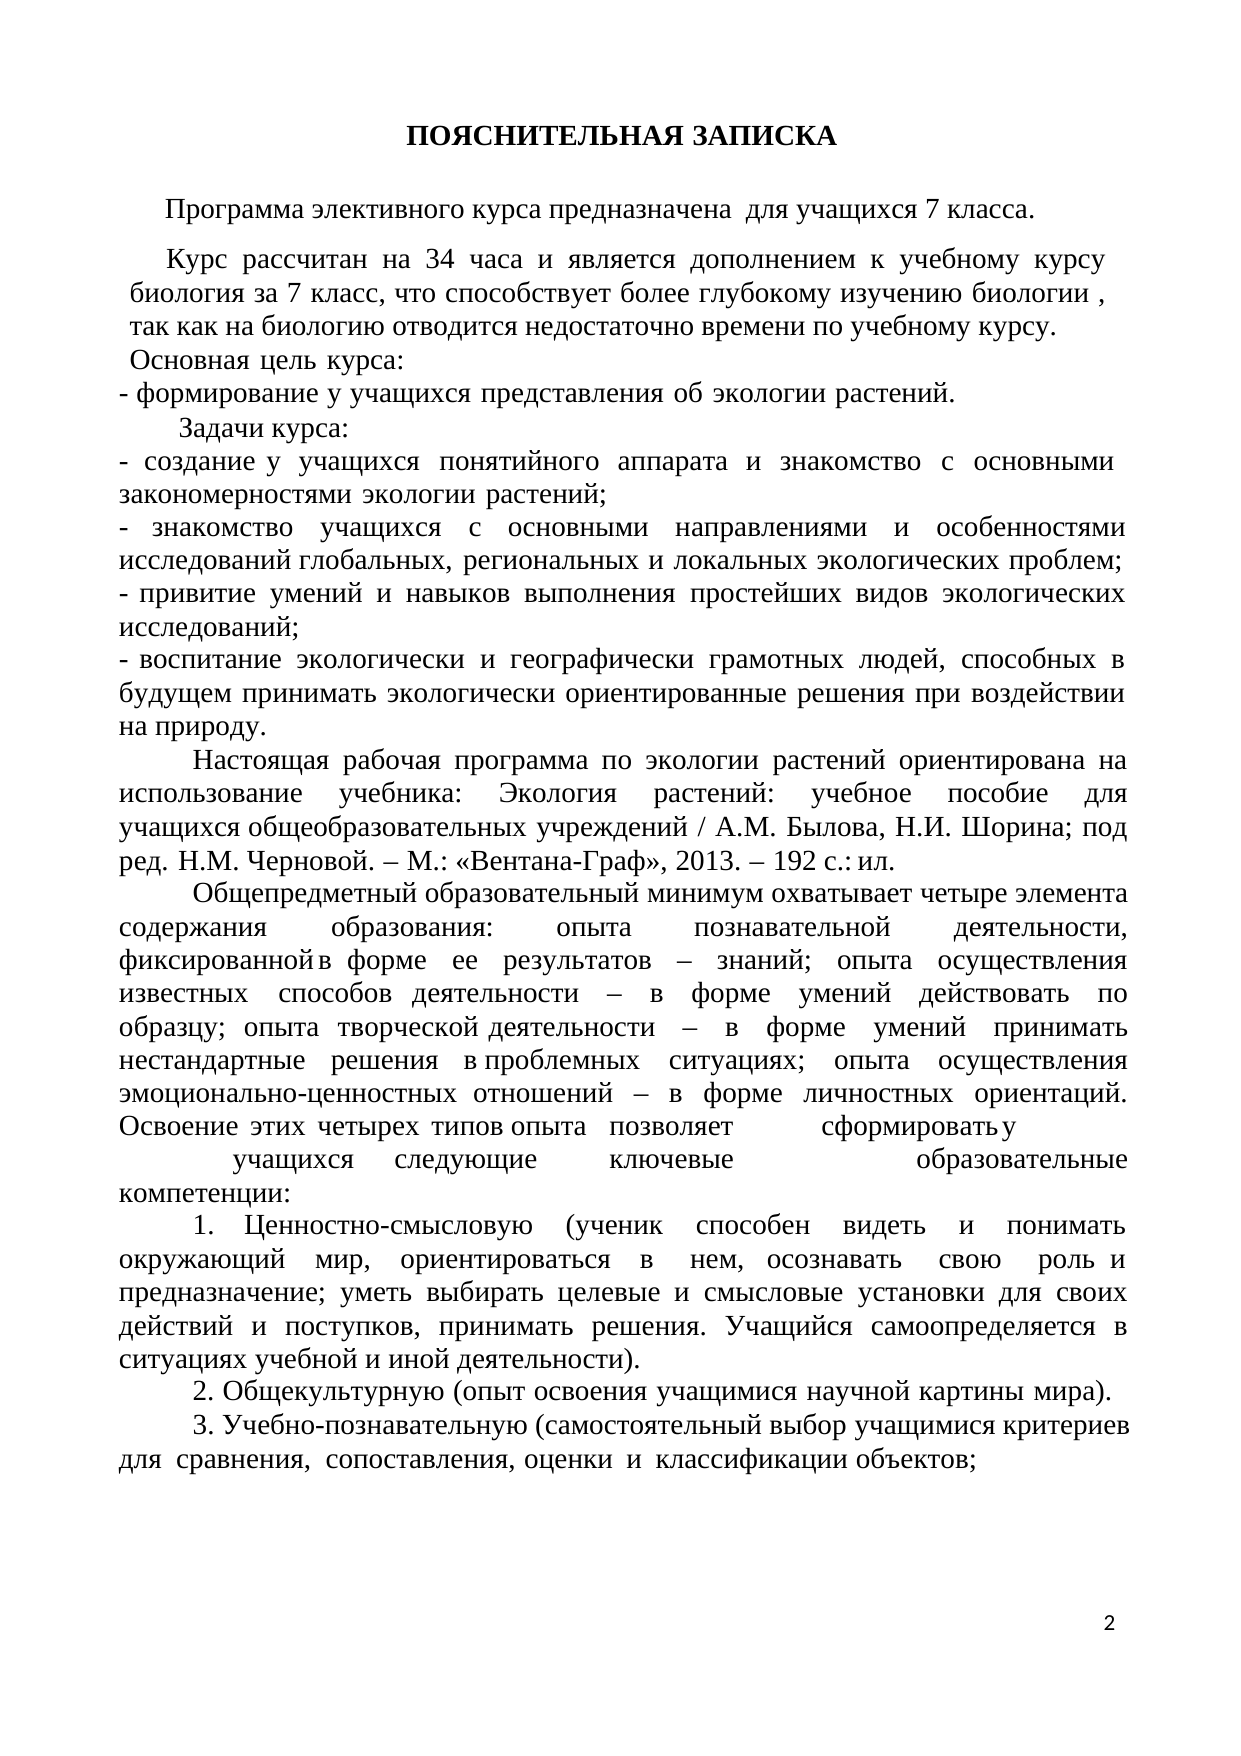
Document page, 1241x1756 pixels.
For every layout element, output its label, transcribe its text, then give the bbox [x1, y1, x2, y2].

text - создание у учащихся понятийного аппарата и знакомство с основными закономерностями экологии растений; [119, 444, 1120, 509]
text 2. Общекультурную (опыт освоения учащимися научной картины мира). 3. Учебно-познавательную (самостоятельный выбор учащимися критериев [192, 1374, 1132, 1441]
text - формирование у учащихся представления об экологии растений. Задачи курса: [119, 376, 961, 443]
text Программа элективного курса предназначена для учащихся 7 класса. [164, 191, 1154, 224]
text 1. Ценностно-смысловую (ученик способен видеть и понимать окружающий мир, ориентироваться в нем, осознавать свою роль и предназначение; уметь выбирать целевые и смысловые установки для своих действий и поступков, принимать решения. Учащийся самоопределяется в ситуациях учебной и иной деятельности). [119, 1208, 1127, 1374]
text Настоящая рабочая программа по экологии растений ориентирована на использование учебника: Экология растений: учебное пособие для учащихся общеобразовательных учреждений / А.М. Былова, Н.И. Шорина; под ред. Н.М. Черновой. – М.: «Вентана-Граф», 2013. – 192 с.:ил. [119, 742, 1127, 876]
text ПОЯСНИТЕЛЬНАЯ ЗАПИСКА [406, 118, 1154, 152]
text Курс рассчитан на 34 часа и является дополнением к учебному курсу биология за 7 класс, что способствует более глубокому изучению биологии , так как на биологию отводится недостаточно времени по учебному курсу. Основная цель курса: [129, 241, 1111, 376]
text - воспитание экологически и географически грамотных людей, способных в будущем принимать экологически ориентированные решения при воздействии на природу. [119, 642, 1125, 742]
text для сравнения, сопоставления, оценки и классификации объектов; [119, 1441, 1154, 1474]
text Общепредметный образовательный минимум охватывает четыре элемента содержания образования: опыта познавательной деятельности, фиксированнойв форме ее результатов – знаний; опыта осуществления известных способов деятельности – в форме умений действовать по образцу; опыта творческой деятельности – в форме умений принимать нестандартные решения в проблемных ситуациях; опыта осуществления эмоционально-ценностных отношений – в форме личностных ориентаций. Освоение этих четырех типов опыта позволяет сформировать у учащихся следующие ключевые образовательные компетенции: [119, 876, 1128, 1208]
text - знакомство учащихся с основными направлениями и особенностями исследований глобальных, региональных и локальных экологических проблем; - привитие умений и навыков выполнения простейших видов экологических исследований; [119, 509, 1131, 642]
text 2 [1103, 1608, 1154, 1636]
